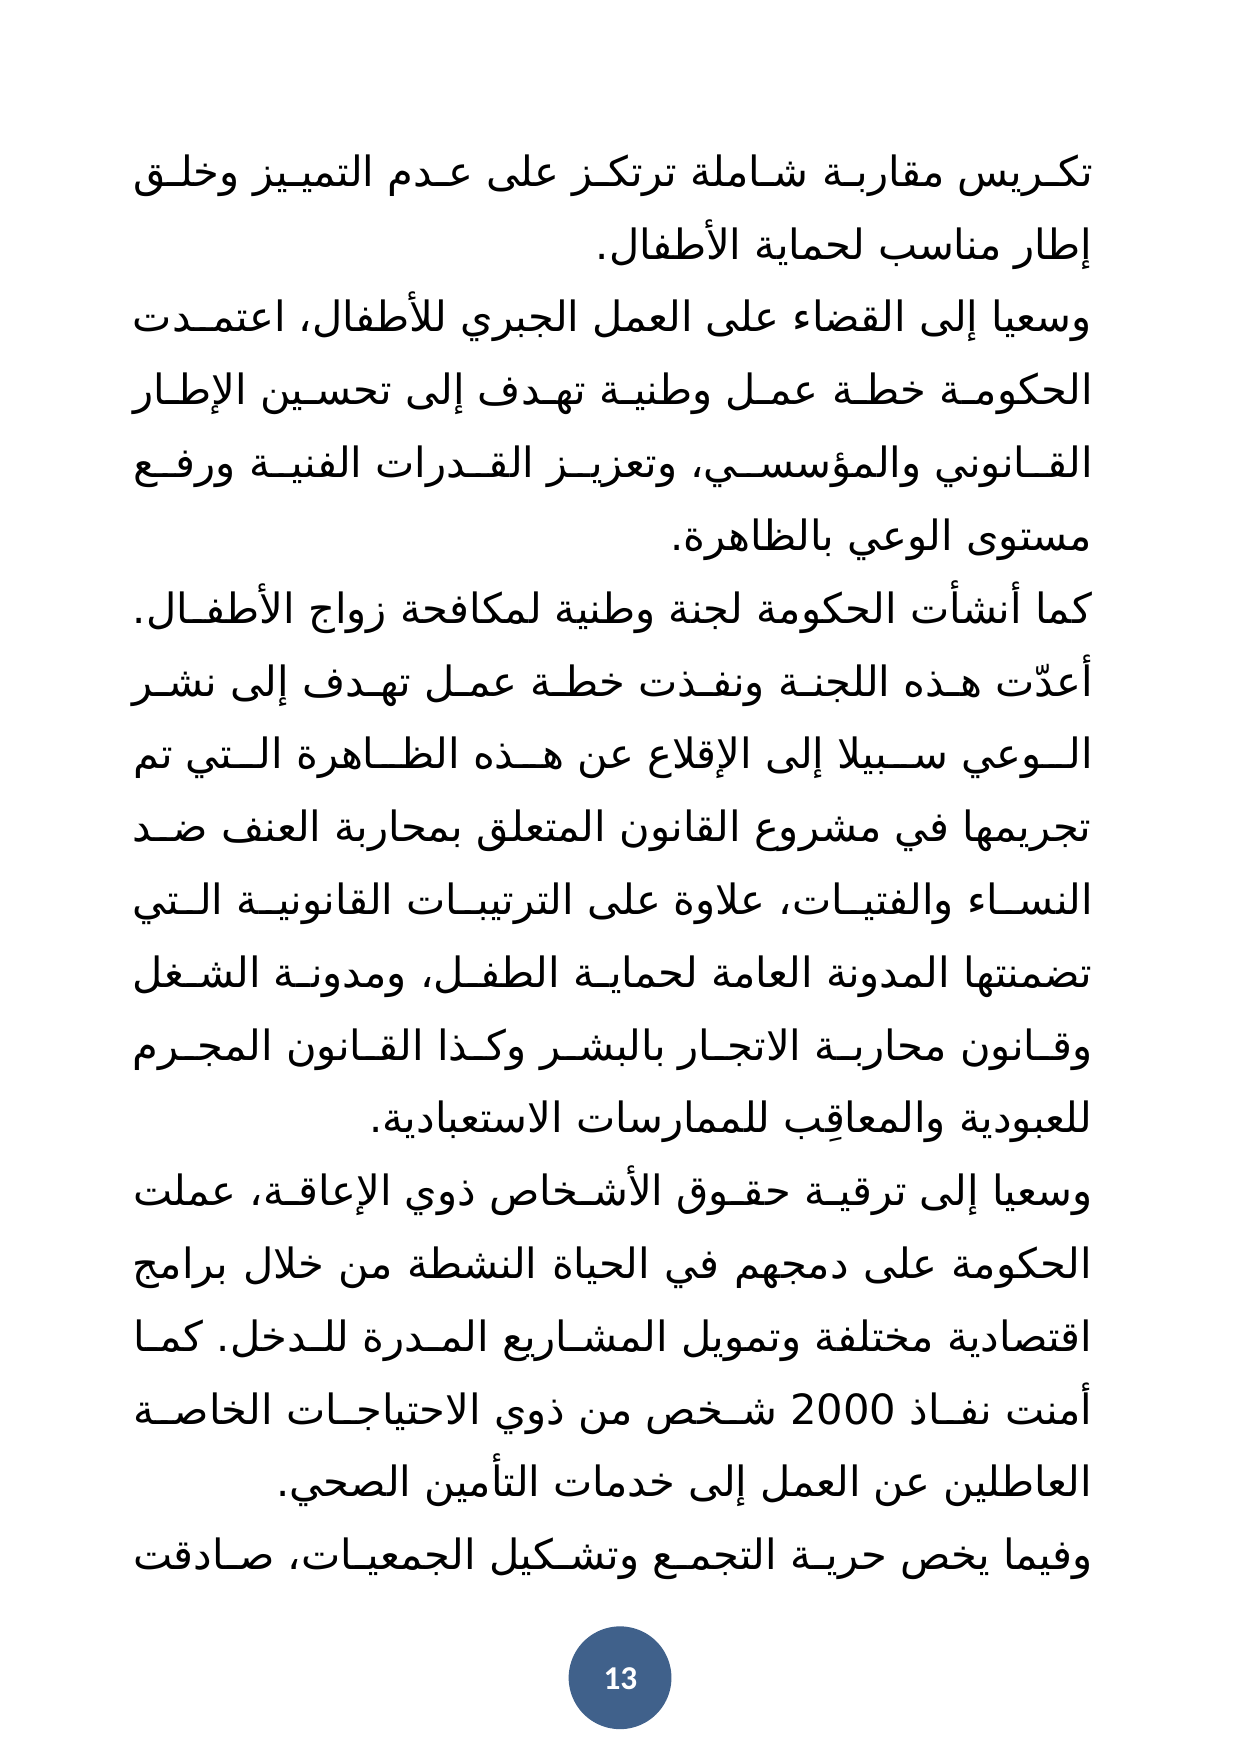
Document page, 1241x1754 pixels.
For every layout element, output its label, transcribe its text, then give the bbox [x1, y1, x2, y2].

text كما أنشأت الحكومة لجنة وطنية لمكافحة زواج الأطفال. أعدّت هذه اللجنة ونفذت خطة عمل تهدف إلى نشر الوعي سبيلا إلى الإقلاع عن هذه الظاهرة التي تم تجريمها في مشروع القانون المتعلق بمحاربة العنف ضد النساء والفتيات، علاوة على الترتيبات القانونية التي تضمنتها المدونة العامة لحماية الطفل، ومدونة الشغل وقانون محاربة الاتجار بالبشر وكذا القانون المجرم للعبودية والمعاقِب للممارسات الاستعبادية. [133, 584, 1093, 1143]
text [133, 148, 1093, 269]
text وسعيا إلى القضاء على العمل الجبري للأطفال، اعتمدت الحكومة خطة عمل وطنية تهدف إلى تحسين الإطار القانوني والمؤسسي، وتعزيز القدرات الفنية ورفع مستوى الوعي بالظاهرة. [133, 293, 1093, 560]
text وسعيا إلى ترقية حقوق الأشخاص ذوي الإعاقة، عملت الحكومة على دمجهم في الحياة النشطة من خلال برامج اقتصادية مختلفة وتمويل المشاريع المدرة للدخل. كما أمنت نفاذ 2000 شخص من ذوي الاحتياجات الخاصة العاطلين عن العمل إلى خدمات التأمين الصحي. [133, 1167, 1093, 1507]
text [133, 1531, 1093, 1579]
